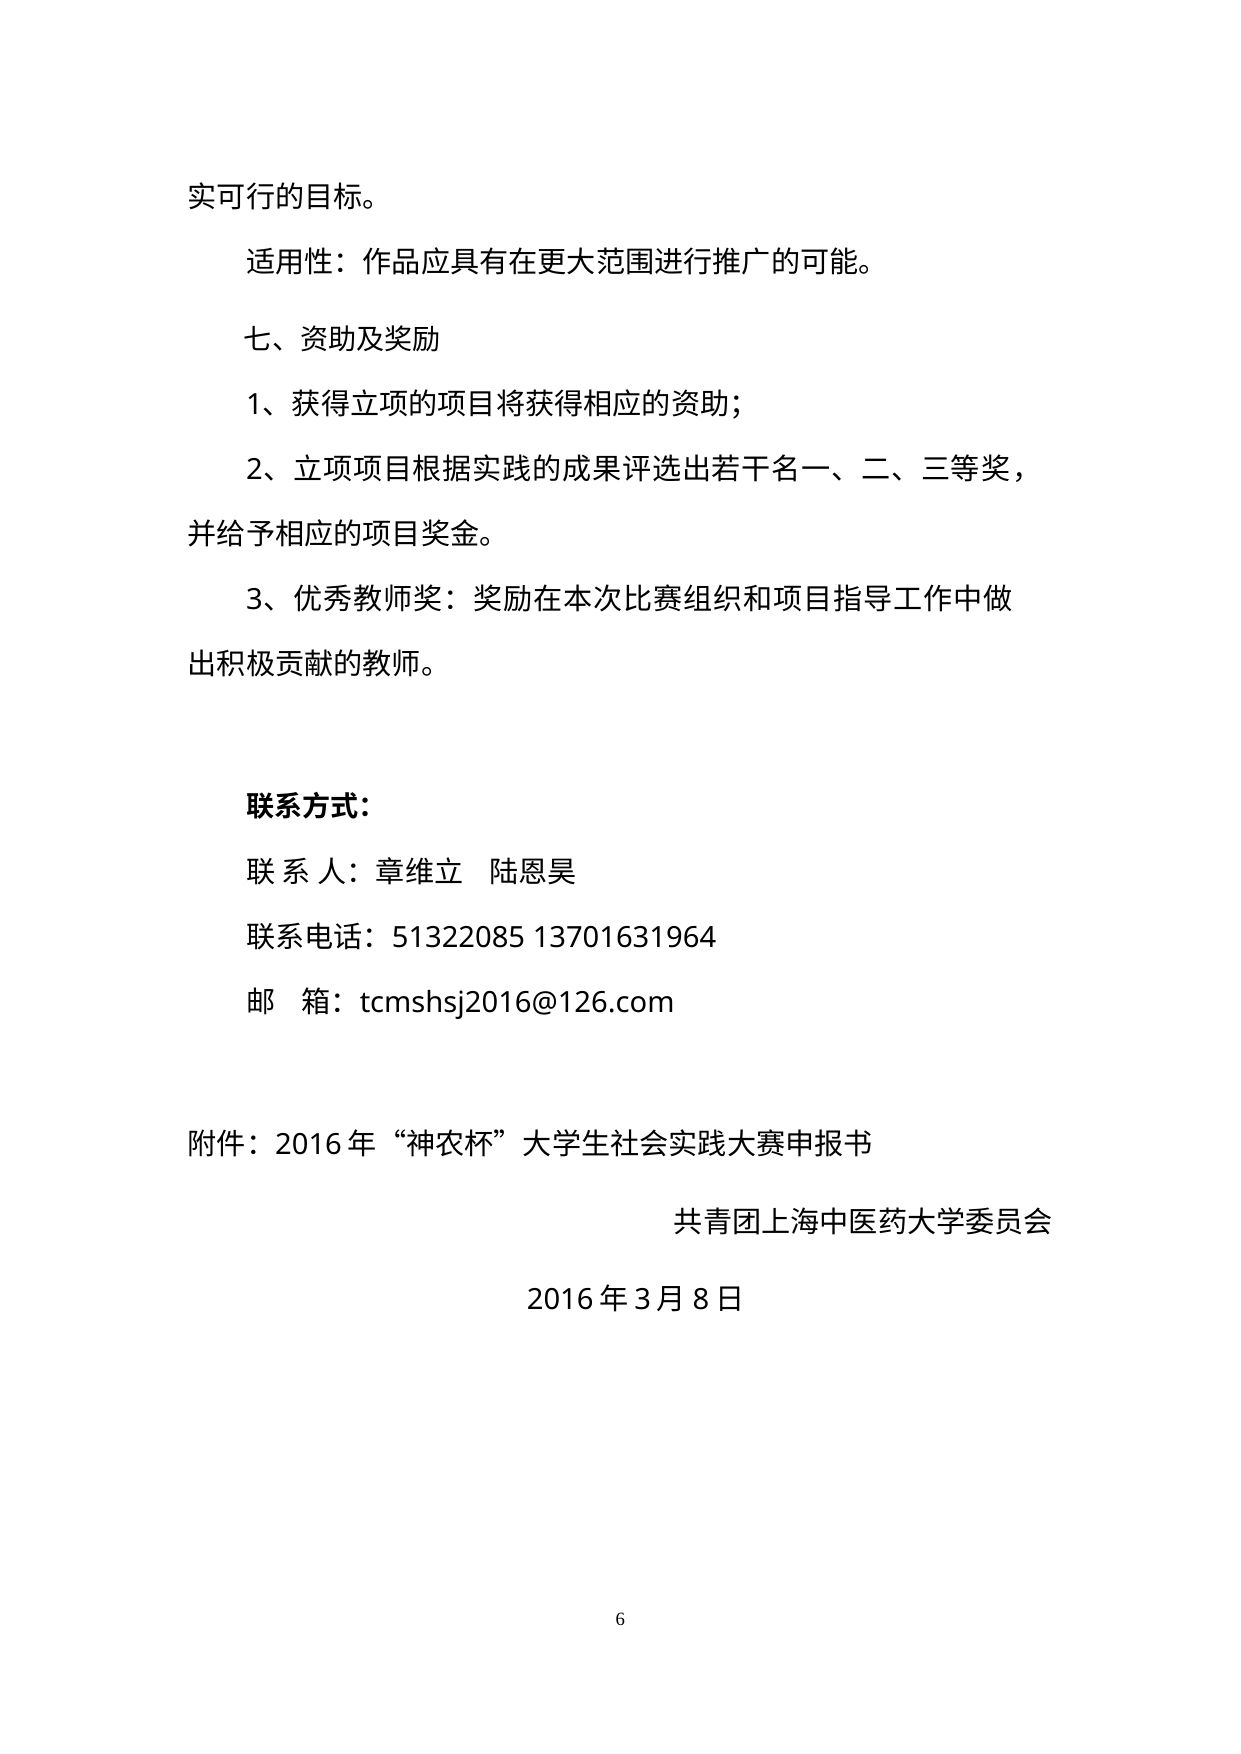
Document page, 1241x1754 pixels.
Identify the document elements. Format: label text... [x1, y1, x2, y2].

text 2016年3月 8日 [187, 1264, 1053, 1329]
text 1、获得立项的项目将获得相应的资助； [187, 369, 1012, 434]
text 2、立项项目根据实践的成果评选出若干名一、二、三等奖，并给予相应的项目奖金。 [187, 434, 1012, 564]
text 共青团上海中医药大学委员会 [187, 1187, 1053, 1252]
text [187, 162, 1012, 227]
text 联系方式： [187, 772, 1012, 837]
text 适用性：作品应具有在更大范围进行推广的可能。 [187, 227, 1012, 292]
text 3、优秀教师奖：奖励在本次比赛组织和项目指导工作中做出积极贡献的教师。 [187, 564, 1012, 694]
text 七、资助及奖励 [187, 304, 1053, 369]
text 附件：2016年“神农杯”大学生社会实践大赛申报书 [187, 1109, 1053, 1174]
text 邮 箱：tcmshsj2016@126.com [187, 967, 1012, 1032]
text 联 系 人：章维立 陆恩昊 [187, 837, 1012, 902]
text 联系电话：51322085 13701631964 [187, 902, 1012, 967]
